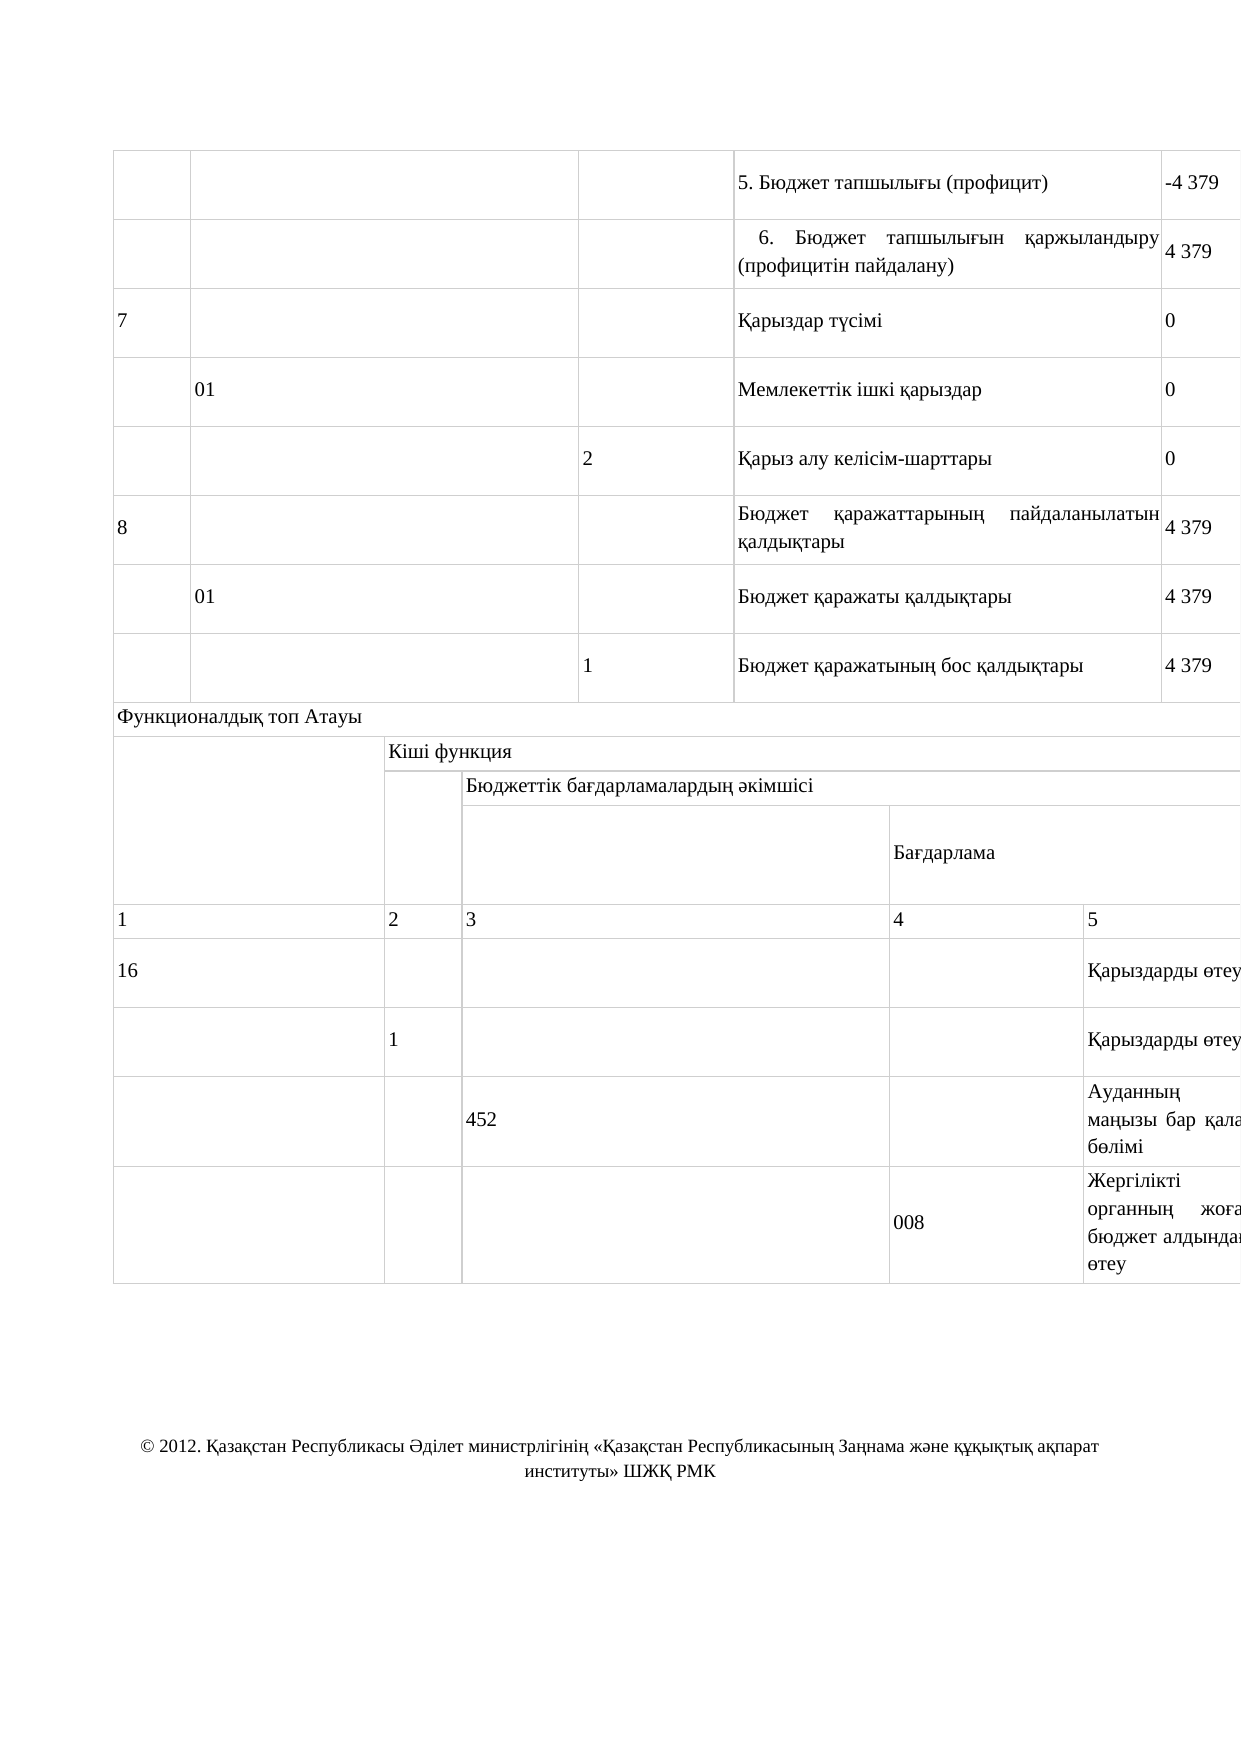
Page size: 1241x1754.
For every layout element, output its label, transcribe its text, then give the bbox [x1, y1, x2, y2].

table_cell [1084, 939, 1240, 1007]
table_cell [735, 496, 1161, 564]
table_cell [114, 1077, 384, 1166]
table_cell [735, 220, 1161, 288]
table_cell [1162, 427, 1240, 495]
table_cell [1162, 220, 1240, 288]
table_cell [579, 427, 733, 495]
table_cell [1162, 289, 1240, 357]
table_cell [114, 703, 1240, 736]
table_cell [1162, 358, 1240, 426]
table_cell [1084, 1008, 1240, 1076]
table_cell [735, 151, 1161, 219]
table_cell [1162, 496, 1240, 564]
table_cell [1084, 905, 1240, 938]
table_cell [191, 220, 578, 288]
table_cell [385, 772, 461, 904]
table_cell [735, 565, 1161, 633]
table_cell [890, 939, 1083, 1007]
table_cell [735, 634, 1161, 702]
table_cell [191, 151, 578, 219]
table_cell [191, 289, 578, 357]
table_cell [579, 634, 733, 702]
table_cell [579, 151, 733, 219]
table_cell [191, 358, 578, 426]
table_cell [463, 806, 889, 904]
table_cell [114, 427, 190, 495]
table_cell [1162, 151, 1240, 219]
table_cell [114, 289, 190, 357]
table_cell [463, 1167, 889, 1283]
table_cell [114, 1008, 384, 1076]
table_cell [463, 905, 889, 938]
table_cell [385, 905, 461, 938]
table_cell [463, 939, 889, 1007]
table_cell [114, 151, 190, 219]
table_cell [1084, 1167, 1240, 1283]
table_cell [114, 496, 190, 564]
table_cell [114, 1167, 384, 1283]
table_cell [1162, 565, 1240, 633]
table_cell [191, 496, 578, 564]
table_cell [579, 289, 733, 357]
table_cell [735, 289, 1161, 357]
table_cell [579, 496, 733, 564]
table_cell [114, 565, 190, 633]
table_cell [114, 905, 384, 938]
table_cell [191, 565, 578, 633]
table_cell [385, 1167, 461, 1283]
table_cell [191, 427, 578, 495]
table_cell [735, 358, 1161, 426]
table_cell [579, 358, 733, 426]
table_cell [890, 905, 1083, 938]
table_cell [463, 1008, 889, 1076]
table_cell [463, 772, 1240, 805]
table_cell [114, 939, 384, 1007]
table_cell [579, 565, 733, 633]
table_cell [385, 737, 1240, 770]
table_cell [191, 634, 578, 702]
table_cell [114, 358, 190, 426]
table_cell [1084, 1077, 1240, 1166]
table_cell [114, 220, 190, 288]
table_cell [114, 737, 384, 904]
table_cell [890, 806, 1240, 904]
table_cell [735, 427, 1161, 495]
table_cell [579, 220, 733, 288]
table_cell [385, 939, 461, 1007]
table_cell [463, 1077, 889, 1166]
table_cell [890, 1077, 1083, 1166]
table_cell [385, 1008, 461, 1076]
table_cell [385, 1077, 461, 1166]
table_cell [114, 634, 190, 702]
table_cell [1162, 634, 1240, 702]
text © 2012. Қазақстан Республикасы Әділет министрлігінің «Қазақстан Республикасының Заңнама және құқықтық ақпарат институты» ШЖҚ РМК [112, 1435, 1128, 1481]
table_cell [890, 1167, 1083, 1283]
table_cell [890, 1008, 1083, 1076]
